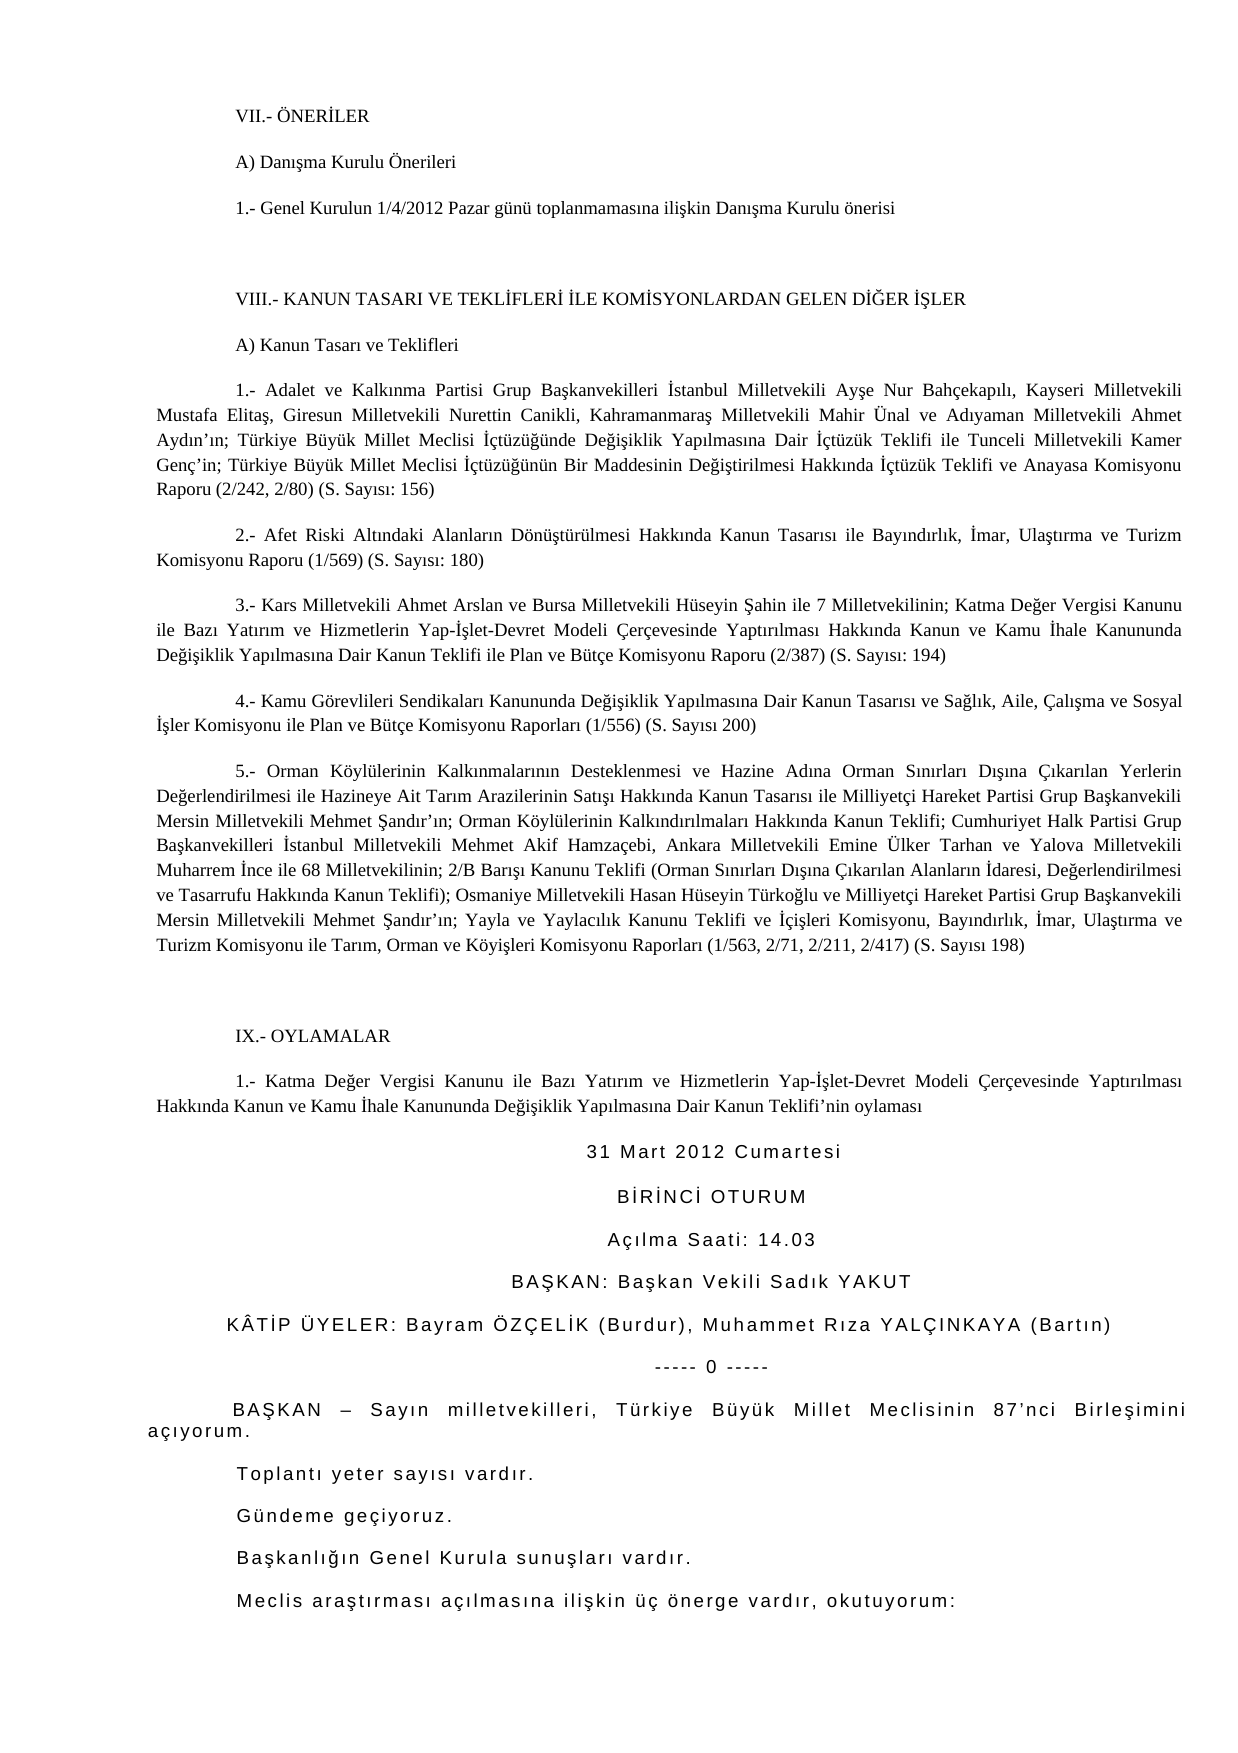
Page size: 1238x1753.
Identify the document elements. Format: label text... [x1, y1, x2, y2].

text ----- 0 ----- [152, 1356, 1186, 1377]
text Başkanlığın Genel Kurula sunuşları vardır. [152, 1547, 1186, 1569]
text VII.- ÖNERİLER [156, 105, 1184, 127]
text Meclis araştırması açılmasına ilişkin üç önerge vardır, okutuyorum: [152, 1589, 1186, 1611]
text 1.- Genel Kurulun 1/4/2012 Pazar günü toplanmamasına ilişkin Danışma Kurulu önerisi [156, 197, 1184, 218]
text Açılma Saati: 14.03 [152, 1229, 1186, 1250]
text 5.- Orman Köylülerinin Kalkınmalarının Desteklenmesi ve Hazine Adına Orman Sınırları Dışına Çıkarılan Yerlerin Değerlendirilmesi ile Hazineye Ait Tarım Arazilerinin Satışı Hakkında Kanun Tasarısı ile Milliyetçi Hareket Partisi Grup Başkanvekili Mersin Milletvekili Mehmet Şandır’ın; Orman Köylülerinin Kalkındırılmaları Hakkında Kanun Teklifi; Cumhuriyet Halk Partisi Grup Başkanvekilleri İstanbul Milletvekili Mehmet Akif Hamzaçebi, Ankara Milletvekili Emine Ülker Tarhan ve Yalova Milletvekili Muharrem İnce ile 68 Milletvekilinin; 2/B Barışı Kanunu Teklifi (Orman Sınırları Dışına Çıkarılan Alanların İdaresi, Değerlendirilmesi ve Tasarrufu Hakkında Kanun Teklifi); Osmaniye Milletvekili Hasan Hüseyin Türkoğlu ve Milliyetçi Hareket Partisi Grup Başkanvekili Mersin Milletvekili Mehmet Şandır’ın; Yayla ve Yaylacılık Kanunu Teklifi ve İçişleri Komisyonu, Bayındırlık, İmar, Ulaştırma ve Turizm Komisyonu ile Tarım, Orman ve Köyişleri Komisyonu Raporları (1/563, 2/71, 2/211, 2/417) (S. Sayısı 198) [156, 760, 1184, 955]
text 31 Mart 2012 Cumartesi [148, 1141, 1190, 1162]
text IX.- OYLAMALAR [156, 1025, 1184, 1046]
text 1.- Adalet ve Kalkınma Partisi Grup Başkanvekilleri İstanbul Milletvekili Ayşe Nur Bahçekapılı, Kayseri Milletvekili Mustafa Elitaş, Giresun Milletvekili Nurettin Canikli, Kahramanmaraş Milletvekili Mahir Ünal ve Adıyaman Milletvekili Ahmet Aydın’ın; Türkiye Büyük Millet Meclisi İçtüzüğünde Değişiklik Yapılmasına Dair İçtüzük Teklifi ile Tunceli Milletvekili Kamer Genç’in; Türkiye Büyük Millet Meclisi İçtüzüğünün Bir Maddesinin Değiştirilmesi Hakkında İçtüzük Teklifi ve Anayasa Komisyonu Raporu (2/242, 2/80) (S. Sayısı: 156) [156, 379, 1184, 500]
text A) Kanun Tasarı ve Teklifleri [156, 333, 1184, 355]
text A) Danışma Kurulu Önerileri [156, 151, 1184, 172]
text Gündeme geçiyoruz. [152, 1505, 1186, 1526]
text BAŞKAN – Sayın milletvekilleri, Türkiye Büyük Millet Meclisinin 87’nci Birleşimini açıyorum. [148, 1398, 1186, 1441]
text Toplantı yeter sayısı vardır. [152, 1462, 1186, 1484]
text 1.- Katma Değer Vergisi Kanunu ile Bazı Yatırım ve Hizmetlerin Yap-İşlet-Devret Modeli Çerçevesinde Yaptırılması Hakkında Kanun ve Kamu İhale Kanununda Değişiklik Yapılmasına Dair Kanun Teklifi’nin oylaması [156, 1070, 1184, 1117]
text 4.- Kamu Görevlileri Sendikaları Kanununda Değişiklik Yapılmasına Dair Kanun Tasarısı ve Sağlık, Aile, Çalışma ve Sosyal İşler Komisyonu ile Plan ve Bütçe Komisyonu Raporları (1/556) (S. Sayısı 200) [156, 689, 1184, 736]
text VIII.- KANUN TASARI VE TEKLİFLERİ İLE KOMİSYONLARDAN GELEN DİĞER İŞLER [156, 288, 1184, 309]
text 3.- Kars Milletvekili Ahmet Arslan ve Bursa Milletvekili Hüseyin Şahin ile 7 Milletvekilinin; Katma Değer Vergisi Kanunu ile Bazı Yatırım ve Hizmetlerin Yap-İşlet-Devret Modeli Çerçevesinde Yaptırılması Hakkında Kanun ve Kamu İhale Kanununda Değişiklik Yapılmasına Dair Kanun Teklifi ile Plan ve Bütçe Komisyonu Raporu (2/387) (S. Sayısı: 194) [156, 594, 1184, 665]
text BAŞKAN: Başkan Vekili Sadık YAKUT [152, 1271, 1186, 1293]
text 2.- Afet Riski Altındaki Alanların Dönüştürülmesi Hakkında Kanun Tasarısı ile Bayındırlık, İmar, Ulaştırma ve Turizm Komisyonu Raporu (1/569) (S. Sayısı: 180) [156, 524, 1184, 570]
text BİRİNCİ OTURUM [152, 1186, 1186, 1208]
text KÂTİP ÜYELER: Bayram ÖZÇELİK (Burdur), Muhammet Rıza YALÇINKAYA (Bartın) [152, 1313, 1186, 1335]
